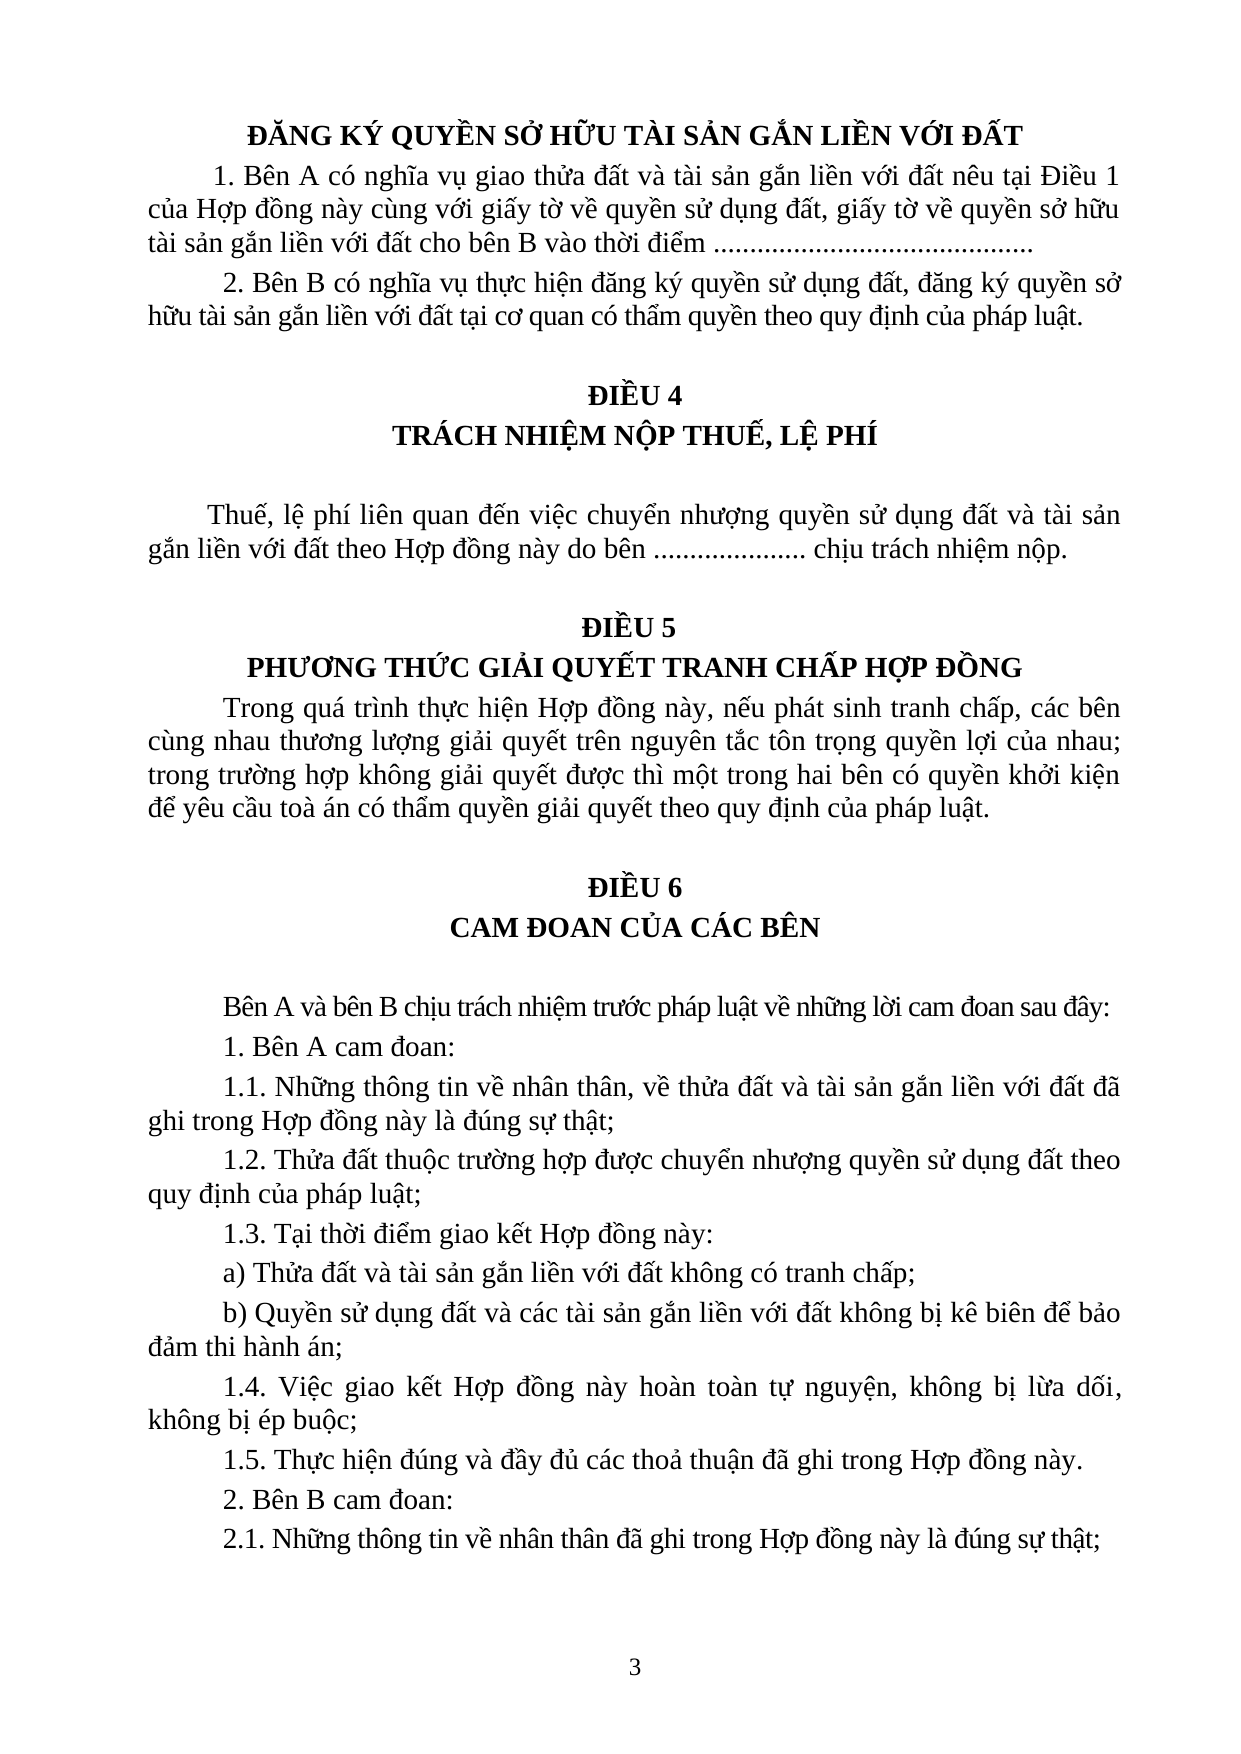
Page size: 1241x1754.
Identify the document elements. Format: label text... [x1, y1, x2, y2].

text a) Thửa đất và tài sản gắn liền với đất không có tranh chấp; [148, 1256, 1122, 1289]
text 1.1. Những thông tin về nhân thân, về thửa đất và tài sản gắn liền với đất đã ghi trong Hợp đồng này là đúng sự thật; [148, 1069, 1122, 1136]
text Bên A và bên B chịu trách nhiệm trước pháp luật về những lời cam đoan sau đây: [148, 989, 1122, 1023]
text 2.1. Những thông tin về nhân thân đã ghi trong Hợp đồng này là đúng sự thật; [148, 1522, 1122, 1555]
text 1.2. Thửa đất thuộc trường hợp được chuyển nhượng quyền sử dụng đất theo quy định của pháp luật; [148, 1142, 1122, 1209]
text ĐĂNG KÝ QUYỀN SỞ HỮU TÀI SẢN GẮN LIỀN VỚI ĐẤT [148, 118, 1122, 152]
text TRÁCH NHIỆM NỘP THUẾ, LỆ PHÍ [148, 418, 1122, 451]
text ĐIỀU 4 [148, 378, 1122, 411]
text ĐIỀU 6 [148, 870, 1122, 904]
text 2. Bên B cam đoan: [148, 1482, 1122, 1515]
text ĐIỀU 5 [135, 610, 1122, 644]
text PHƯƠNG THỨC GIẢI QUYẾT TRANH CHẤP HỢP ĐỒNG [148, 650, 1122, 684]
text Thuế, lệ phí liên quan đến việc chuyển nhượng quyền sử dụng đất và tài sản gắn liền với đất theo Hợp đồng này do bên ..................... chịu trách nhiệm nộp. [148, 497, 1122, 564]
text 1.5. Thực hiện đúng và đầy đủ các thoả thuận đã ghi trong Hợp đồng này. [148, 1442, 1122, 1476]
text 1. Bên A có nghĩa vụ giao thửa đất và tài sản gắn liền với đất nêu tại Điều 1 của Hợp đồng này cùng với giấy tờ về quyền sử dụng đất, giấy tờ về quyền sở hữu tài sản gắn liền với đất cho bên B vào thời điểm ............................................ [148, 158, 1122, 258]
text CAM ĐOAN CỦA CÁC BÊN [148, 910, 1122, 943]
text 1.4. Việc giao kết Hợp đồng này hoàn toàn tự nguyện, không bị lừa dối, không bị ép buộc; [148, 1369, 1122, 1436]
text 1. Bên A cam đoan: [148, 1029, 1122, 1063]
text 2. Bên B có nghĩa vụ thực hiện đăng ký quyền sử dụng đất, đăng ký quyền sở hữu tài sản gắn liền với đất tại cơ quan có thẩm quyền theo quy định của pháp luật. [148, 265, 1122, 332]
text b) Quyền sử dụng đất và các tài sản gắn liền với đất không bị kê biên để bảo đảm thi hành án; [148, 1295, 1122, 1362]
text 1.3. Tại thời điểm giao kết Hợp đồng này: [148, 1216, 1122, 1249]
text Trong quá trình thực hiện Hợp đồng này, nếu phát sinh tranh chấp, các bên cùng nhau thương lượng giải quyết trên nguyên tắc tôn trọng quyền lợi của nhau; trong trường hợp không giải quyết được thì một trong hai bên có quyền khởi kiện để yêu cầu toà án có thẩm quyền giải quyết theo quy định của pháp luật. [148, 690, 1122, 824]
